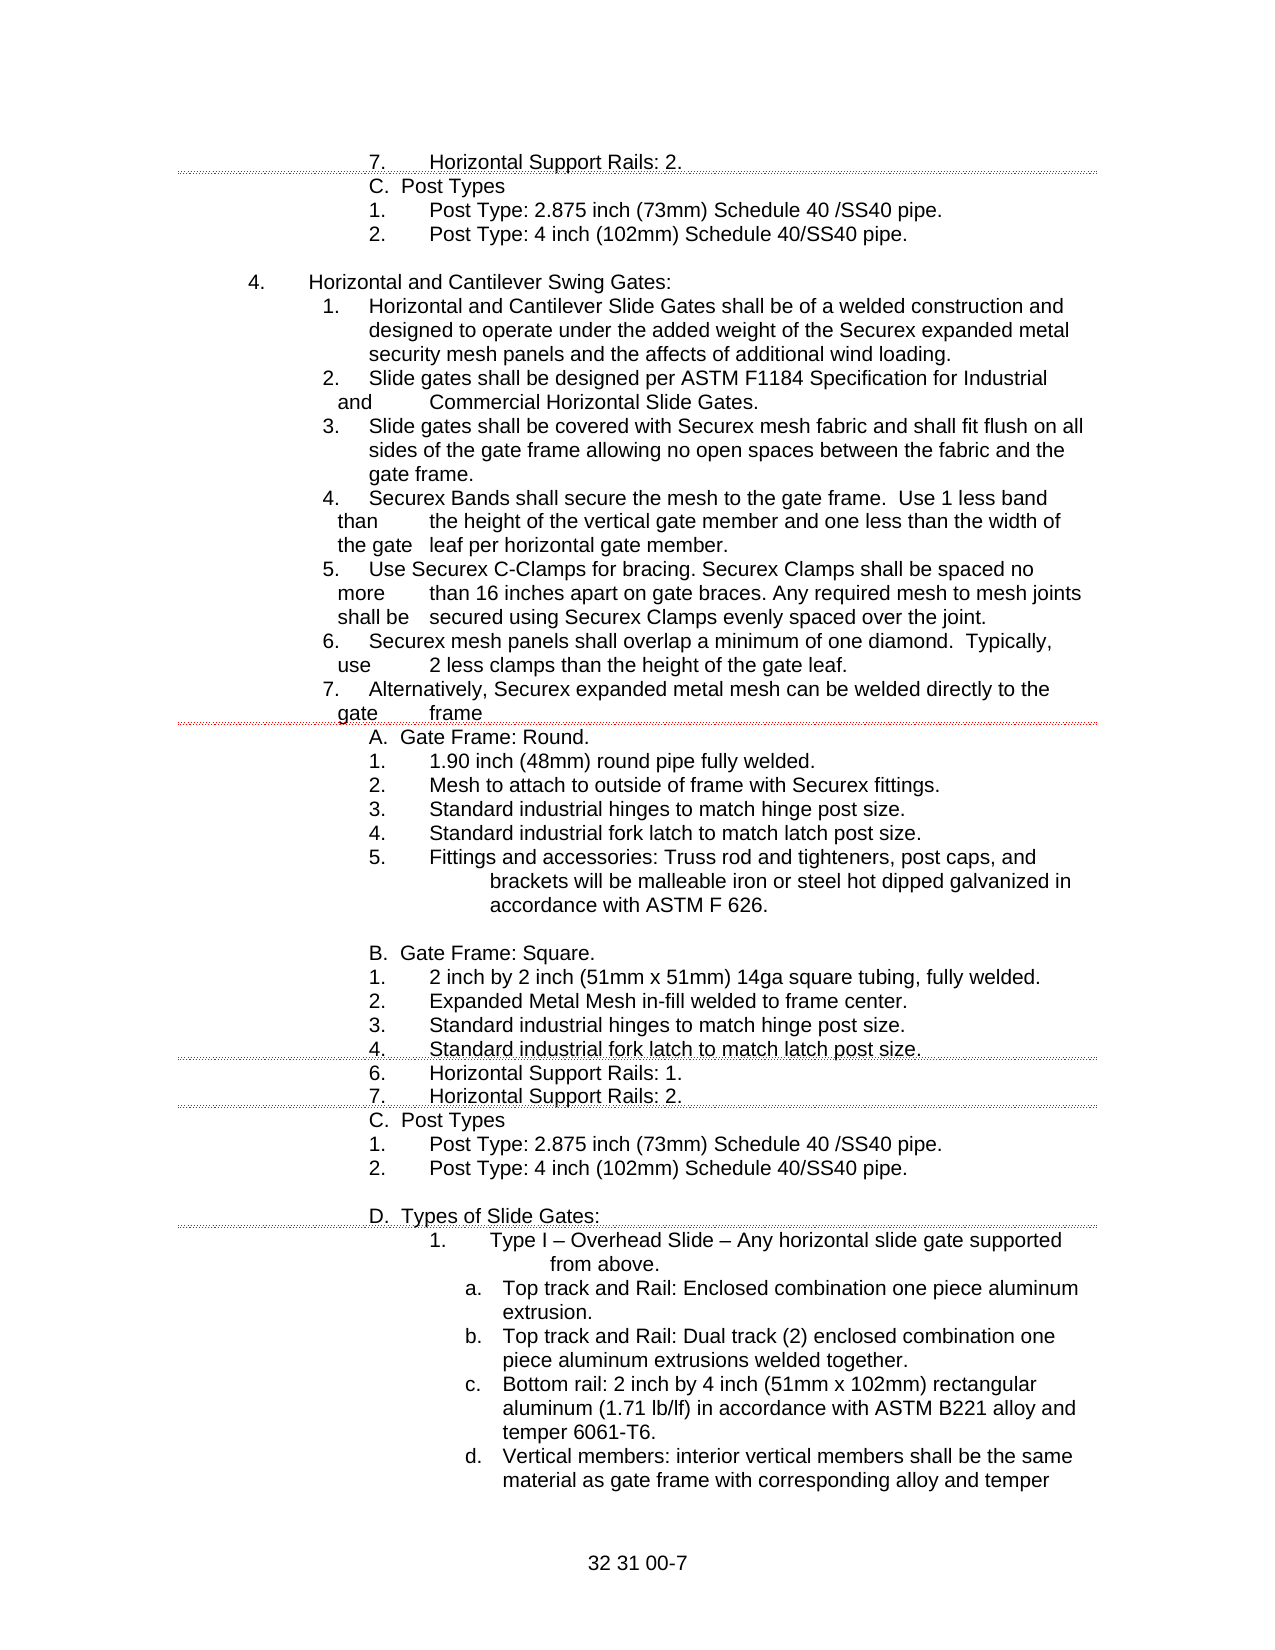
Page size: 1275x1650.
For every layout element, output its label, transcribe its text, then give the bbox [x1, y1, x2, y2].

list Alternatively, Securex expanded metal mesh can be welded directly to the gate frame [322, 677, 1087, 725]
list Horizontal Support Rails: 1. [369, 1060, 1087, 1084]
list Use Securex C-Clamps for bracing. Securex Clamps shall be spaced no more than 16 inches apart on gate braces. Any required mesh to mesh joints shall be secured using Securex Clamps evenly spaced over the joint. [322, 557, 1087, 629]
list Slide gates shall be designed per ASTM F1184 Specification for Industrial and Commercial Horizontal Slide Gates. [322, 366, 1087, 413]
list Horizontal Support Rails: 2. [369, 150, 1087, 174]
text D. Types of Slide Gates: [367, 1204, 1087, 1228]
text 1. 1.90 inch (48mm) round pipe fully welded. [187, 749, 1087, 773]
list Expanded Metal Mesh in-fill welded to frame center. [369, 988, 1087, 1012]
list Securex Bands shall secure the mesh to the gate frame. Use 1 less band than the height of the vertical gate member and one less than the width of the gate leaf per horizontal gate member. [322, 485, 1087, 557]
text A. Gate Frame: Round. [187, 725, 1087, 749]
text C. Post Types [187, 1108, 1087, 1132]
list Bottom rail: 2 inch by 4 inch (51mm x 102mm) rectangular aluminum (1.71 lb/lf) in accordance with ASTM B221 alloy and temper 6061-T6. [465, 1372, 1087, 1444]
list Securex mesh panels shall overlap a minimum of one diamond. Typically, use 2 less clamps than the height of the gate leaf. [322, 629, 1087, 677]
text 2. Mesh to attach to outside of frame with Securex fittings. [187, 773, 1087, 797]
list Horizontal Support Rails: 2. [369, 1084, 1087, 1108]
list 2 inch by 2 inch (51mm x 51mm) 14ga square tubing, fully welded. [369, 964, 1087, 988]
list Slide gates shall be covered with Securex mesh fabric and shall fit flush on all sides of the gate frame allowing no open spaces between the fabric and the gate frame. [322, 413, 1087, 485]
text C. Post Types [187, 174, 1087, 198]
text 4. Horizontal and Cantilever Swing Gates: [187, 270, 1087, 294]
list Standard industrial hinges to match hinge post size. [369, 1012, 1087, 1036]
text 3. Standard industrial hinges to match hinge post size. [187, 797, 1087, 821]
text 1. Post Type: 2.875 inch (73mm) Schedule 40 /SS40 pipe. [187, 1132, 1087, 1156]
text 4. Standard industrial fork latch to match latch post size. [187, 821, 1087, 845]
text 1. Type I – Overhead Slide – Any horizontal slide gate supported from above. [367, 1228, 1087, 1276]
text 1. Post Type: 2.875 inch (73mm) Schedule 40 /SS40 pipe. [187, 198, 1087, 222]
text 2. Post Type: 4 inch (102mm) Schedule 40/SS40 pipe. [187, 1156, 1087, 1180]
text 5. Fittings and accessories: Truss rod and tighteners, post caps, and brackets will be malleable iron or steel hot dipped galvanized in accordance with ASTM F 626. [187, 845, 1087, 917]
list Top track and Rail: Dual track (2) enclosed combination one piece aluminum extrusions welded together. [465, 1324, 1087, 1372]
list Horizontal and Cantilever Slide Gates shall be of a welded construction and designed to operate under the added weight of the Securex expanded metal security mesh panels and the affects of additional wind loading. [322, 294, 1087, 366]
text 2. Post Type: 4 inch (102mm) Schedule 40/SS40 pipe. [187, 222, 1087, 246]
text B. Gate Frame: Square. [187, 941, 1087, 964]
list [465, 1444, 1087, 1492]
list Top track and Rail: Enclosed combination one piece aluminum extrusion. [465, 1276, 1087, 1324]
list Standard industrial fork latch to match latch post size. [369, 1036, 1087, 1060]
